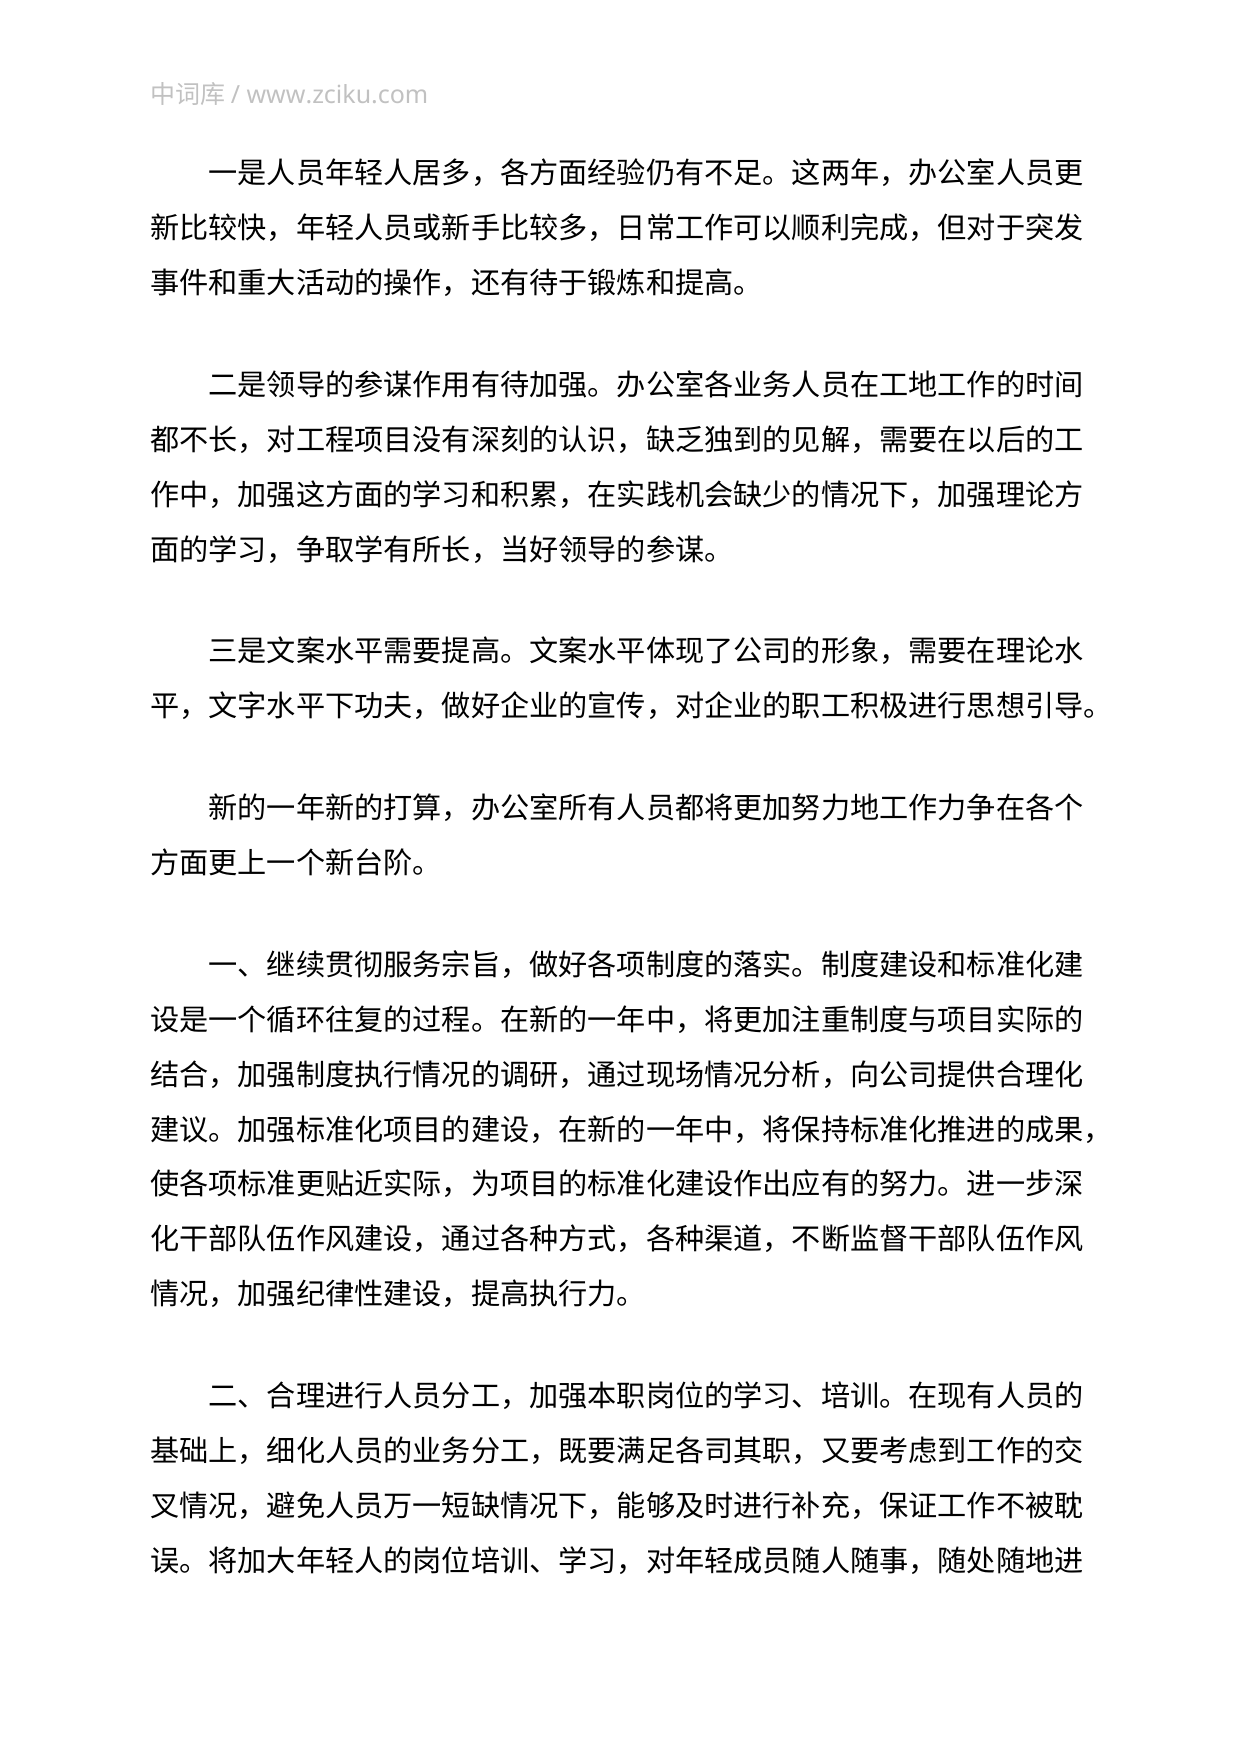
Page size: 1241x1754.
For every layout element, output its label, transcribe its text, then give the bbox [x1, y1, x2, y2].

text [150, 1372, 1090, 1579]
text 一是人员年轻人居多，各方面经验仍有不足。这两年，办公室人员更新比较快，年轻人员或新手比较多，日常工作可以顺利完成，但对于突发事件和重大活动的操作，还有待于锻炼和提高。 [150, 150, 1090, 302]
text 三是文案水平需要提高。文案水平体现了公司的形象，需要在理论水平，文字水平下功夫，做好企业的宣传，对企业的职工积极进行思想引导。 [150, 628, 1090, 725]
text 新的一年新的打算，办公室所有人员都将更加努力地工作力争在各个方面更上一个新台阶。 [150, 785, 1090, 882]
text 二是领导的参谋作用有待加强。办公室各业务人员在工地工作的时间都不长，对工程项目没有深刻的认识，缺乏独到的见解，需要在以后的工作中，加强这方面的学习和积累，在实践机会缺少的情况下，加强理论方面的学习，争取学有所长，当好领导的参谋。 [150, 362, 1090, 568]
text 一、继续贯彻服务宗旨，做好各项制度的落实。制度建设和标准化建设是一个循环往复的过程。在新的一年中，将更加注重制度与项目实际的结合，加强制度执行情况的调研，通过现场情况分析，向公司提供合理化建议。加强标准化项目的建设，在新的一年中，将保持标准化推进的成果，使各项标准更贴近实际，为项目的标准化建设作出应有的努力。进一步深化干部队伍作风建设，通过各种方式，各种渠道，不断监督干部队伍作风情况，加强纪律性建设，提高执行力。 [150, 941, 1090, 1313]
